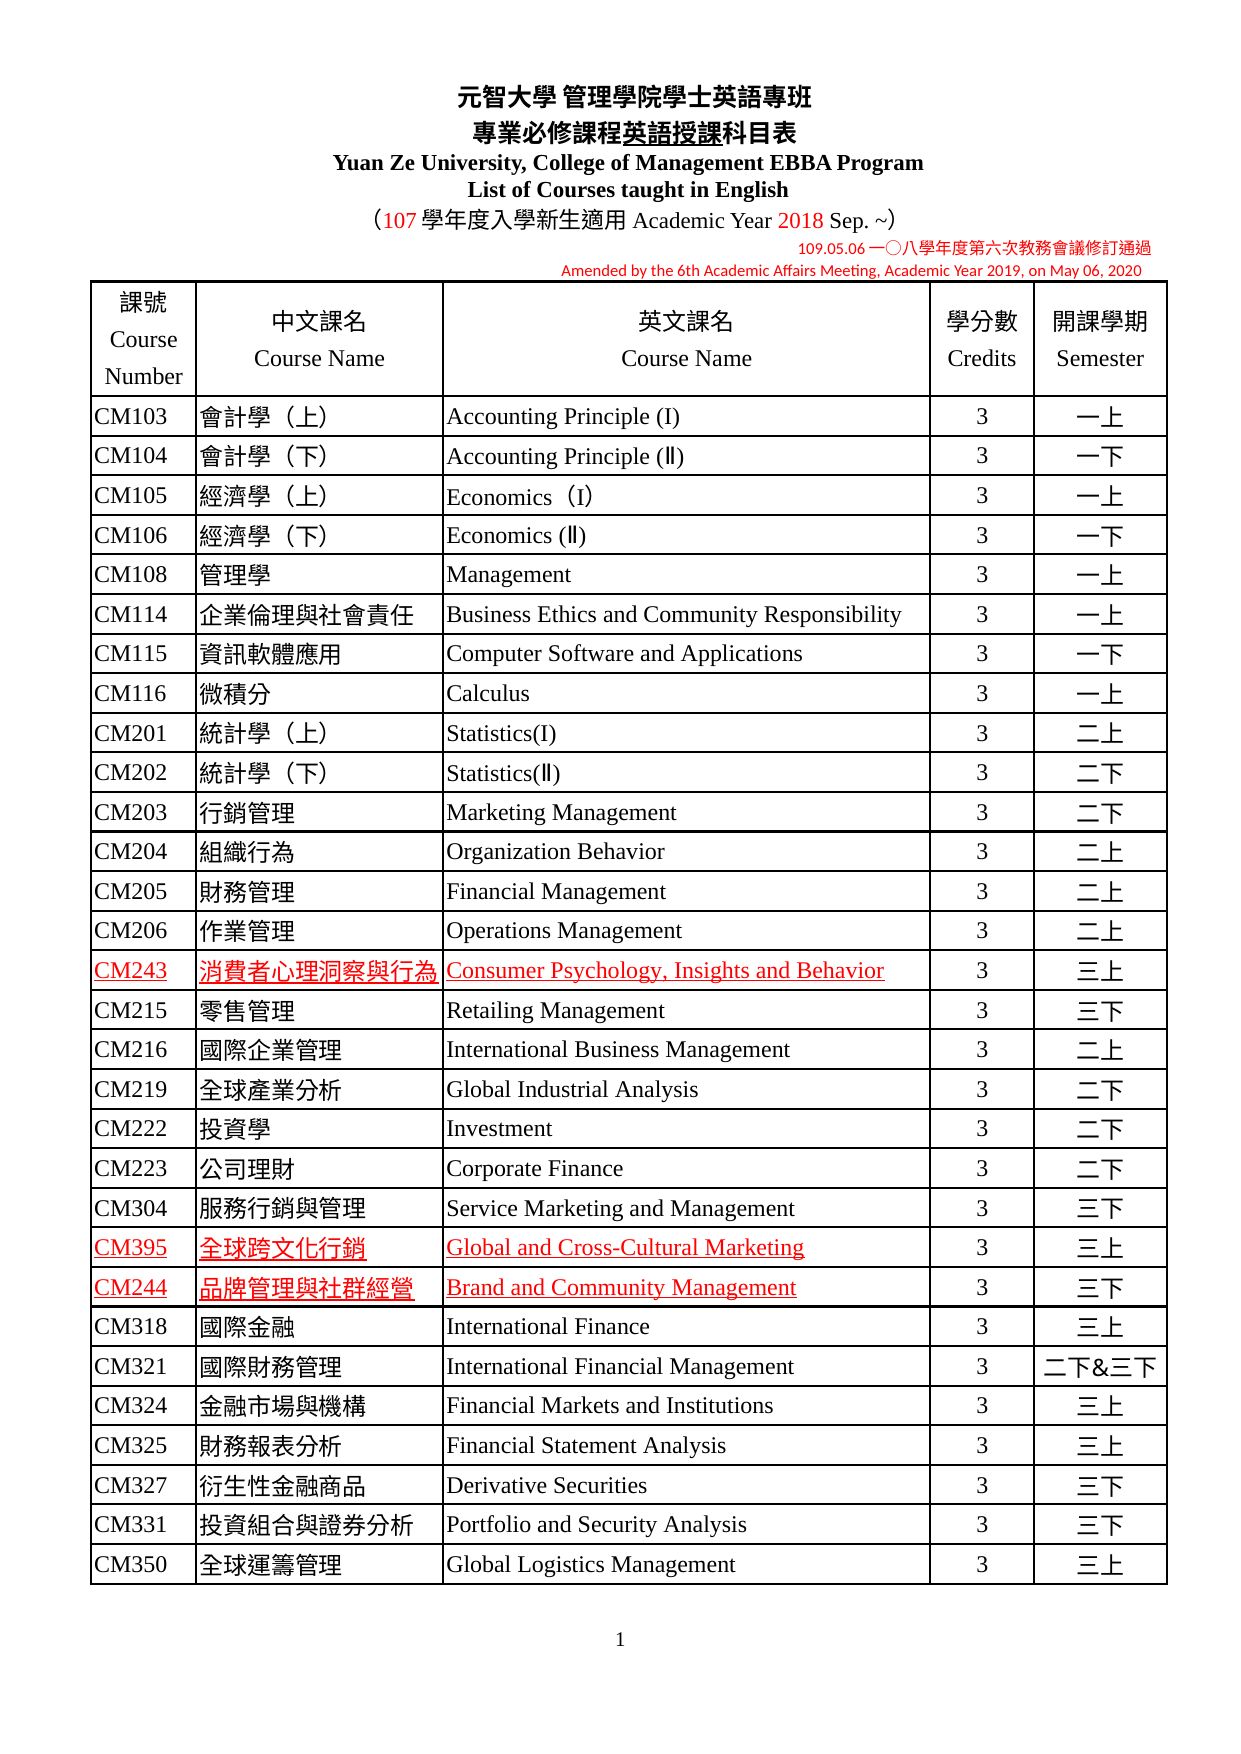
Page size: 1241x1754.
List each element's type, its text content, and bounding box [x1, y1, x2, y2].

table_cell Statistics(I) [444, 714, 929, 751]
table_cell Accounting Principle (I) [444, 397, 929, 434]
table_cell 3 [931, 714, 1033, 751]
table_cell Financial Statement Analysis [444, 1426, 929, 1464]
table_cell 微積分 [197, 674, 442, 712]
table_cell Investment [444, 1110, 929, 1147]
table_cell CM223 [92, 1149, 195, 1187]
table_cell Financial Markets and Institutions [444, 1387, 929, 1424]
table_cell 零售管理 [197, 991, 442, 1028]
table_cell Operations Management [444, 912, 929, 949]
table_cell 國際財務管理 [197, 1347, 442, 1384]
table_cell 全球運籌管理 [197, 1545, 442, 1582]
table_cell 3 [931, 635, 1033, 672]
table_cell 三上 [1035, 1228, 1166, 1266]
table_cell 3 [931, 833, 1033, 870]
table_cell 3 [931, 1228, 1033, 1266]
table_cell Business Ethics and Community Responsibility [444, 595, 929, 632]
table_cell 二下 [1035, 1070, 1166, 1107]
table_cell 投資組合與證券分析 [197, 1505, 442, 1543]
table_cell 3 [931, 1189, 1033, 1226]
table_cell 3 [931, 951, 1033, 989]
table_cell 一上 [1035, 397, 1166, 434]
table_cell 3 [931, 595, 1033, 632]
table_cell Marketing Management [444, 793, 929, 830]
table_cell Computer Software and Applications [444, 635, 929, 672]
table_cell 三上 [1035, 1545, 1166, 1582]
table_cell 3 [931, 1110, 1033, 1147]
table_cell 企業倫理與社會責任 [197, 595, 442, 632]
table_cell CM204 [92, 833, 195, 870]
table_cell 3 [931, 991, 1033, 1028]
table_cell CM205 [92, 872, 195, 909]
table_cell 三下 [1035, 1189, 1166, 1226]
table_cell 二下 [1035, 793, 1166, 830]
table_cell 國際金融 [197, 1308, 442, 1345]
table_cell 二下 [1035, 1110, 1166, 1147]
table_cell 3 [931, 516, 1033, 553]
table_cell 3 [931, 793, 1033, 830]
table_cell Global Industrial Analysis [444, 1070, 929, 1107]
table_cell 二上 [1035, 872, 1166, 909]
text 109.05.06一○八學年度第六次教務會議修訂通過 [576, 235, 1152, 259]
table_cell 財務報表分析 [197, 1426, 442, 1464]
table_cell CM325 [92, 1426, 195, 1464]
table_cell 一上 [1035, 555, 1166, 593]
table_cell CM108 [92, 555, 195, 593]
table_cell 全球產業分析 [197, 1070, 442, 1107]
table_cell Corporate Finance [444, 1149, 929, 1187]
table_cell CM318 [92, 1308, 195, 1345]
table_cell 3 [931, 476, 1033, 514]
table_cell 二上 [1035, 833, 1166, 870]
table_cell CM116 [92, 674, 195, 712]
table_header 學分數 Credits [931, 283, 1033, 395]
table_cell 管理學 [197, 555, 442, 593]
table_cell 行銷管理 [197, 793, 442, 830]
table_cell 會計學（上） [197, 397, 442, 434]
table_cell 資訊軟體應用 [197, 635, 442, 672]
table_cell CM216 [92, 1030, 195, 1068]
table_cell 國際企業管理 [197, 1030, 442, 1068]
table_cell 一上 [1035, 674, 1166, 712]
table_cell 組織行為 [197, 833, 442, 870]
table_cell Statistics(Ⅱ) [444, 753, 929, 791]
table_cell 3 [931, 1070, 1033, 1107]
table_cell CM324 [92, 1387, 195, 1424]
table_cell 3 [931, 674, 1033, 712]
table_cell CM304 [92, 1189, 195, 1226]
table_cell 二上 [1035, 1030, 1166, 1068]
text List of Courses taught in English [89, 176, 1168, 202]
table_cell CM104 [92, 437, 195, 474]
table_header 英文課名 Course Name [444, 283, 929, 395]
table_cell Economics（I） [444, 476, 929, 514]
table_cell CM244 [92, 1268, 195, 1305]
table_cell 3 [931, 872, 1033, 909]
table_cell CM321 [92, 1347, 195, 1384]
table_cell 3 [931, 1545, 1033, 1582]
table_cell Retailing Management [444, 991, 929, 1028]
table_cell 三上 [1035, 951, 1166, 989]
table_cell 投資學 [197, 1110, 442, 1147]
table_cell 公司理財 [197, 1149, 442, 1187]
table_cell 一上 [1035, 595, 1166, 632]
table_cell 三上 [1035, 1426, 1166, 1464]
table_cell Calculus [444, 674, 929, 712]
table_cell International Finance [444, 1308, 929, 1345]
table_cell 衍生性金融商品 [197, 1466, 442, 1503]
table_cell 3 [931, 1387, 1033, 1424]
table_cell CM219 [92, 1070, 195, 1107]
text 元智大學 管理學院學士英語專班 [89, 77, 1181, 113]
table_cell 3 [931, 1268, 1033, 1305]
table_cell 二下 [1035, 1149, 1166, 1187]
table_cell 二上 [1035, 714, 1166, 751]
table_cell International Business Management [444, 1030, 929, 1068]
table_header 開課學期 Semester [1035, 283, 1166, 395]
table_cell 3 [931, 753, 1033, 791]
table_cell Management [444, 555, 929, 593]
table_cell 統計學（下） [197, 753, 442, 791]
table_cell Service Marketing and Management [444, 1189, 929, 1226]
table_cell 3 [931, 1426, 1033, 1464]
table_cell 二上 [1035, 912, 1166, 949]
table_cell CM395 [92, 1228, 195, 1266]
table_cell 一上 [1035, 476, 1166, 514]
table_cell 全球跨文化行銷 [197, 1228, 442, 1266]
table_cell 會計學（下） [197, 437, 442, 474]
table_cell Financial Management [444, 872, 929, 909]
table_cell 一下 [1035, 635, 1166, 672]
table_cell 經濟學（下） [197, 516, 442, 553]
table_cell CM105 [92, 476, 195, 514]
table_cell CM331 [92, 1505, 195, 1543]
table_cell CM202 [92, 753, 195, 791]
table_cell CM206 [92, 912, 195, 949]
table_cell 3 [931, 912, 1033, 949]
table_cell Accounting Principle (Ⅱ) [444, 437, 929, 474]
text Amended by the 6th Academic Affairs Meeting, Academic Year 2019, on May 06, 2020 [561, 259, 1152, 280]
table_cell Global Logistics Management [444, 1545, 929, 1582]
table_cell 3 [931, 437, 1033, 474]
table_cell Economics (Ⅱ) [444, 516, 929, 553]
table_cell 三上 [1035, 1387, 1166, 1424]
table_cell 3 [931, 1308, 1033, 1345]
table_cell 三下 [1035, 1268, 1166, 1305]
table_cell 一下 [1035, 437, 1166, 474]
table_cell 3 [931, 555, 1033, 593]
table_header 中文課名 Course Name [197, 283, 442, 395]
table_cell CM350 [92, 1545, 195, 1582]
table_cell 經濟學（上） [197, 476, 442, 514]
table_cell 一下 [1035, 516, 1166, 553]
text Yuan Ze University, College of Management EBBA Program [89, 149, 1168, 176]
table_header 課號 Course Number [92, 283, 195, 395]
table_cell 二下 [1035, 753, 1166, 791]
table_cell 三下 [1035, 1505, 1166, 1543]
table_cell 三下 [1035, 991, 1166, 1028]
table_cell CM106 [92, 516, 195, 553]
table_cell Portfolio and Security Analysis [444, 1505, 929, 1543]
table_cell 品牌管理與社群經營 [197, 1268, 442, 1305]
table_cell 作業管理 [197, 912, 442, 949]
table_cell International Financial Management [444, 1347, 929, 1384]
table_cell 金融市場與機構 [197, 1387, 442, 1424]
table_cell Global and Cross-Cultural Marketing [444, 1228, 929, 1266]
table_cell 三下 [1035, 1466, 1166, 1503]
table_cell CM103 [92, 397, 195, 434]
table_cell 3 [931, 1505, 1033, 1543]
table_cell 3 [931, 1466, 1033, 1503]
table_cell Derivative Securities [444, 1466, 929, 1503]
table_cell Consumer Psychology, Insights and Behavior [444, 951, 929, 989]
table_cell CM327 [92, 1466, 195, 1503]
table_cell 3 [931, 397, 1033, 434]
table_cell 3 [931, 1030, 1033, 1068]
table_cell Organization Behavior [444, 833, 929, 870]
table_cell CM115 [92, 635, 195, 672]
table_cell 3 [931, 1149, 1033, 1187]
table_cell CM203 [92, 793, 195, 830]
table_cell 服務行銷與管理 [197, 1189, 442, 1226]
text （107學年度入學新生適用Academic Year 2018 Sep. ~） [89, 202, 1181, 235]
table_cell 財務管理 [197, 872, 442, 909]
table_cell 消費者心理洞察與行為 [197, 951, 442, 989]
table_cell CM114 [92, 595, 195, 632]
table_cell 3 [931, 1347, 1033, 1384]
table_cell CM215 [92, 991, 195, 1028]
table_cell 三上 [1035, 1308, 1166, 1345]
table_cell 二下&三下 [1035, 1347, 1166, 1384]
table_cell CM222 [92, 1110, 195, 1147]
table_cell 統計學（上） [197, 714, 442, 751]
table_cell Brand and Community Management [444, 1268, 929, 1305]
table_cell CM201 [92, 714, 195, 751]
text 專業必修課程英語授課科目表 [89, 113, 1181, 149]
table_cell CM243 [92, 951, 195, 989]
